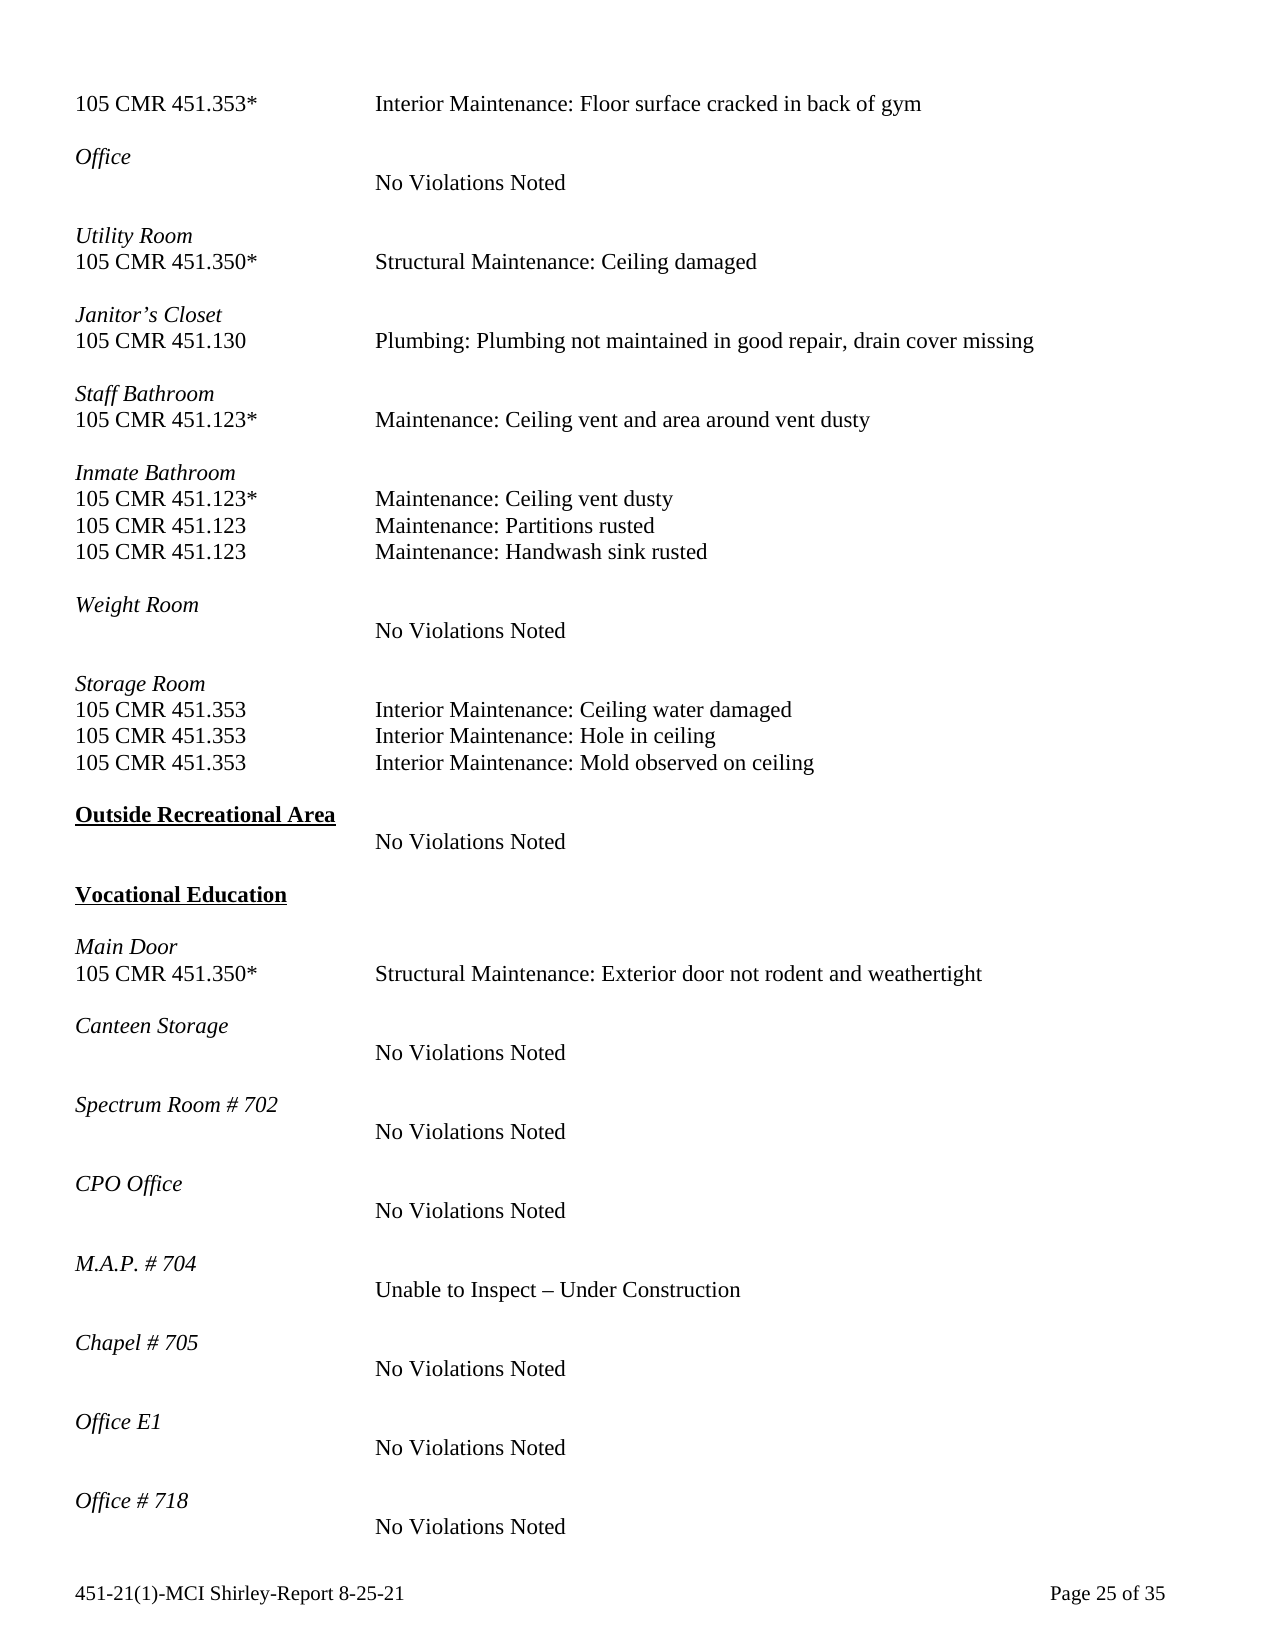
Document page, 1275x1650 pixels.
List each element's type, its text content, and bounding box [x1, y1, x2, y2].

text 105 CMR 451.353 Interior Maintenance: Ceiling water damaged [75, 696, 1200, 722]
text No Violations Noted [75, 1118, 1200, 1144]
text Canteen Storage [75, 1012, 1200, 1039]
text 105 CMR 451.353* Interior Maintenance: Floor surface cracked in back of gym [75, 90, 1200, 116]
text Office E1 [75, 1408, 1200, 1434]
text M.A.P. # 704 [75, 1249, 1200, 1276]
text No Violations Noted [75, 1197, 1200, 1223]
text No Violations Noted [75, 617, 1200, 643]
text Office [75, 143, 1200, 169]
text No Violations Noted [75, 828, 1200, 854]
text Weight Room [75, 591, 1200, 617]
text 105 CMR 451.123* Maintenance: Ceiling vent and area around vent dusty [75, 406, 1200, 433]
text No Violations Noted [75, 1434, 1200, 1460]
text Office # 718 [75, 1487, 1200, 1513]
text CPO Office [75, 1171, 1200, 1197]
text Utility Room [75, 222, 1200, 248]
text Inmate Bathroom [75, 459, 1200, 485]
text Main Door [75, 933, 1200, 960]
text Spectrum Room # 702 [75, 1091, 1200, 1118]
text Janitor’s Closet [75, 301, 1200, 327]
text 105 CMR 451.353 Interior Maintenance: Mold observed on ceiling [75, 749, 1200, 775]
text 105 CMR 451.130 Plumbing: Plumbing not maintained in good repair, drain cover missing [75, 327, 1200, 353]
text 105 CMR 451.123* Maintenance: Ceiling vent dusty [75, 485, 1200, 512]
text 105 CMR 451.353 Interior Maintenance: Hole in ceiling [75, 722, 1200, 749]
text No Violations Noted [75, 169, 1200, 195]
text Storage Room [75, 670, 1200, 696]
text No Violations Noted [75, 1355, 1200, 1381]
text 105 CMR 451.123 Maintenance: Handwash sink rusted [75, 538, 1200, 564]
text 105 CMR 451.350* Structural Maintenance: Exterior door not rodent and weathertight [75, 960, 1200, 986]
text Chapel # 705 [75, 1329, 1200, 1355]
text Staff Bathroom [75, 380, 1200, 406]
text 105 CMR 451.123 Maintenance: Partitions rusted [75, 512, 1200, 538]
text Unable to Inspect – Under Construction [75, 1276, 1200, 1302]
text No Violations Noted [75, 1039, 1200, 1065]
text 105 CMR 451.350* Structural Maintenance: Ceiling damaged [75, 248, 1200, 274]
text Outside Recreational Area [75, 802, 1200, 828]
text Vocational Education [75, 881, 1200, 907]
text No Violations Noted [75, 1513, 1200, 1539]
